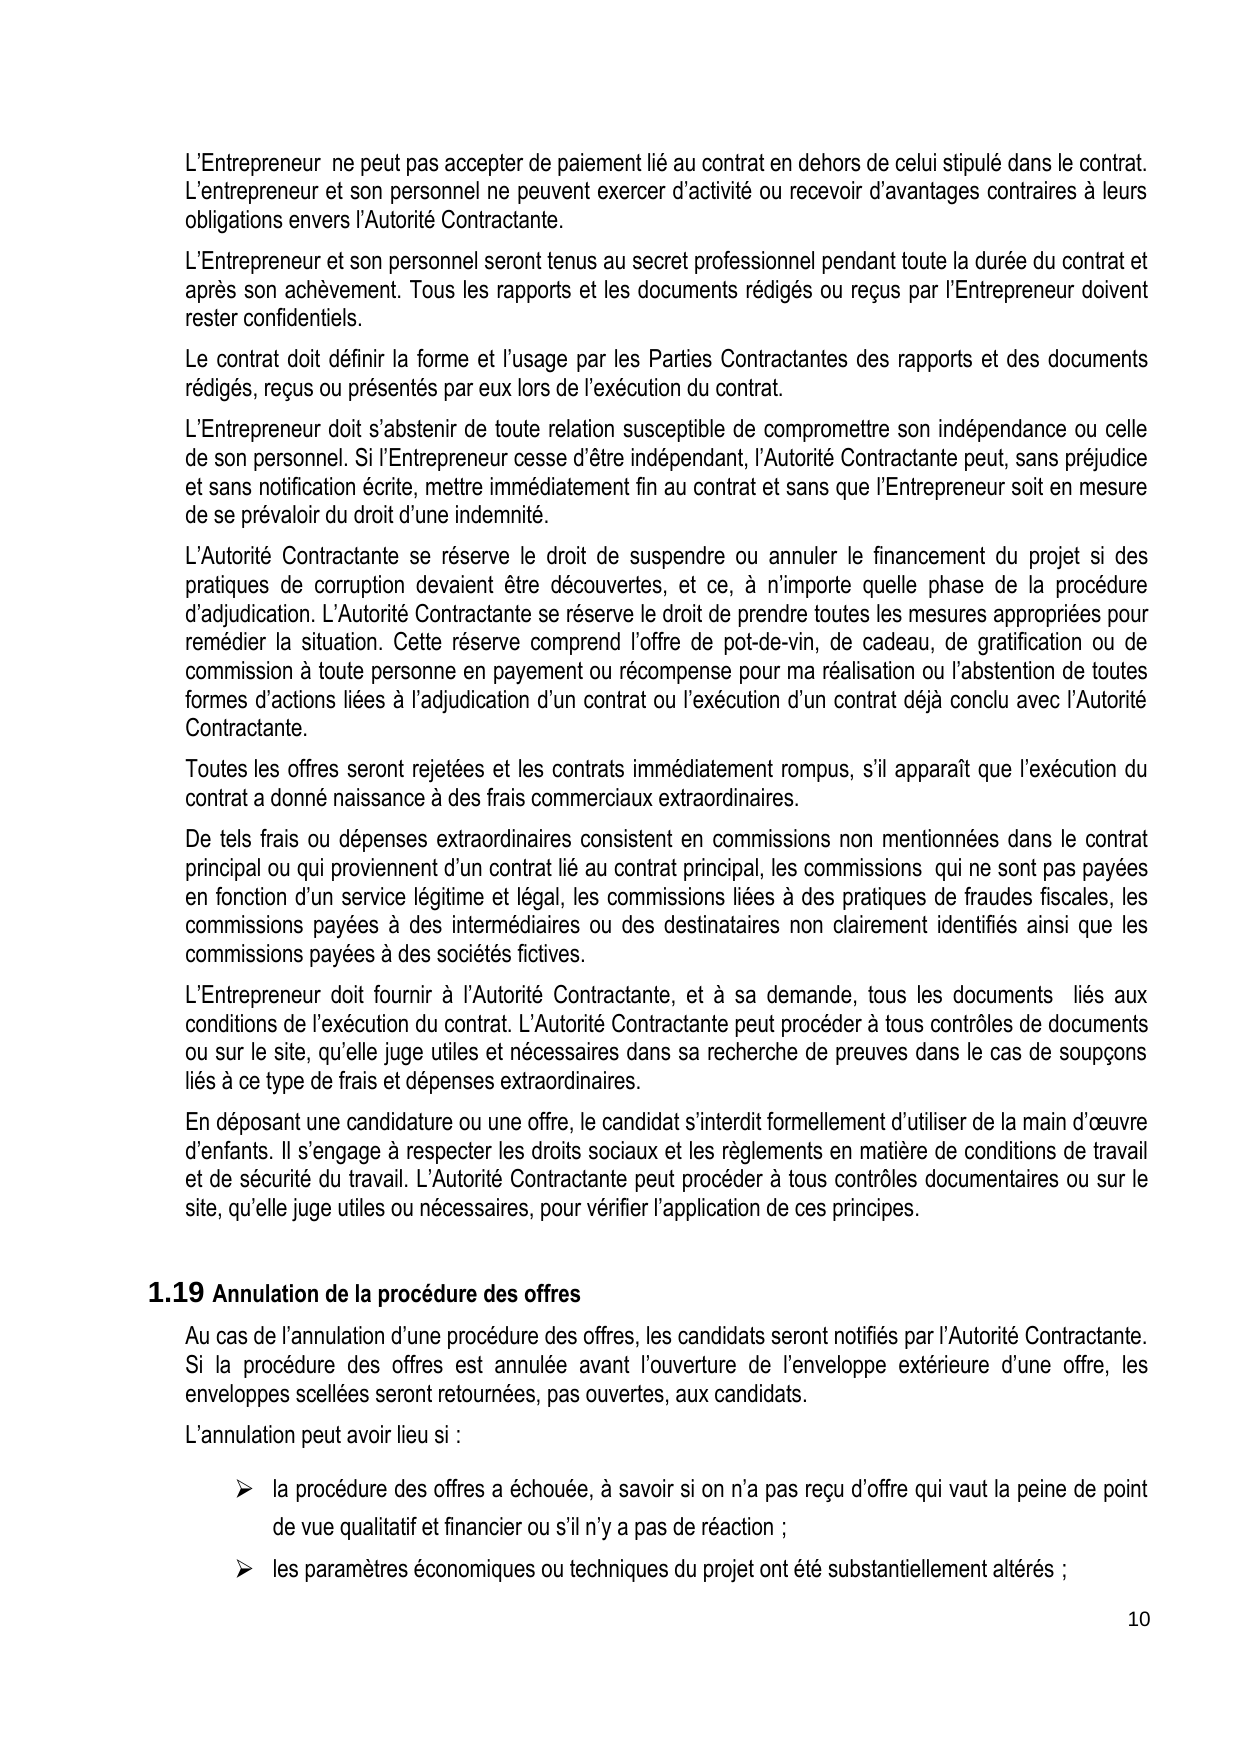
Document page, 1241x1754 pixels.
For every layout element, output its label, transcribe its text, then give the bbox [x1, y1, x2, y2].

text Le contrat doit définir la forme et l’usage par les Parties Contractantes des rapports et des documents rédigés, reçus ou présentés par eux lors de l’exécution du contrat. [185, 344, 1150, 402]
text L’Entrepreneur et son personnel seront tenus au secret professionnel pendant toute la durée du contrat et après son achèvement. Tous les rapports et les documents rédigés ou reçus par l’Entrepreneur doivent rester confidentiels. [185, 246, 1150, 332]
text L’Autorité Contractante se réserve le droit de suspendre ou annuler le financement du projet si des pratiques de corruption devaient être découvertes, et ce, à n’importe quelle phase de la procédure d’adjudication. L’Autorité Contractante se réserve le droit de prendre toutes les mesures appropriées pour remédier la situation. Cette réserve comprend l’offre de pot-de-vin, de cadeau, de gratification ou de commission à toute personne en payement ou récompense pour ma réalisation ou l’abstention de toutes formes d’actions liées à l’adjudication d’un contrat ou l’exécution d’un contrat déjà conclu avec l’Autorité Contractante. [185, 541, 1150, 742]
text L’annulation peut avoir lieu si : [185, 1420, 1150, 1448]
text L’Entrepreneur ne peut pas accepter de paiement lié au contrat en dehors de celui stipulé dans le contrat. L’entrepreneur et son personnel ne peuvent exercer d’activité ou recevoir d’avantages contraires à leurs obligations envers l’Autorité Contractante. [185, 148, 1150, 233]
text En déposant une candidature ou une offre, le candidat s’interdit formellement d’utiliser de la main d’œuvre d’enfants. Il s’engage à respecter les droits sociaux et les règlements en matière de conditions de travail et de sécurité du travail. L’Autorité Contractante peut procéder à tous contrôles documentaires ou sur le site, qu’elle juge utiles ou nécessaires, pour vérifier l’application de ces principes. [185, 1107, 1150, 1222]
list les paramètres économiques ou techniques du projet ont été substantiellement altérés ; [235, 1541, 1150, 1592]
text L’Entrepreneur doit fournir à l’Autorité Contractante, et à sa demande, tous les documents liés aux conditions de l’exécution du contrat. L’Autorité Contractante peut procéder à tous contrôles de documents ou sur le site, qu’elle juge utiles et nécessaires dans sa recherche de preuves dans le cas de soupçons liés à ce type de frais et dépenses extraordinaires. [185, 980, 1150, 1094]
subtitle Annulation de la procédure des offres [148, 1275, 1150, 1309]
text Toutes les offres seront rejetées et les contrats immédiatement rompus, s’il apparaît que l’exécution du contrat a donné naissance à des frais commerciaux extraordinaires. [185, 754, 1150, 812]
list la procédure des offres a échouée, à savoir si on n’a pas reçu d’offre qui vaut la peine de point de vue qualitatif et financier ou s’il n’y a pas de réaction ; [235, 1461, 1150, 1541]
text De tels frais ou dépenses extraordinaires consistent en commissions non mentionnées dans le contrat principal ou qui proviennent d’un contrat lié au contrat principal, les commissions qui ne sont pas payées en fonction d’un service légitime et légal, les commissions liées à des pratiques de fraudes fiscales, les commissions payées à des intermédiaires ou des destinataires non clairement identifiés ainsi que les commissions payées à des sociétés fictives. [185, 824, 1150, 967]
text Au cas de l’annulation d’une procédure des offres, les candidats seront notifiés par l’Autorité Contractante. Si la procédure des offres est annulée avant l’ouverture de l’enveloppe extérieure d’une offre, les enveloppes scellées seront retournées, pas ouvertes, aux candidats. [185, 1321, 1150, 1407]
text L’Entrepreneur doit s’abstenir de toute relation susceptible de compromettre son indépendance ou celle de son personnel. Si l’Entrepreneur cesse d’être indépendant, l’Autorité Contractante peut, sans préjudice et sans notification écrite, mettre immédiatement fin au contrat et sans que l’Entrepreneur soit en mesure de se prévaloir du droit d’une indemnité. [185, 414, 1150, 529]
